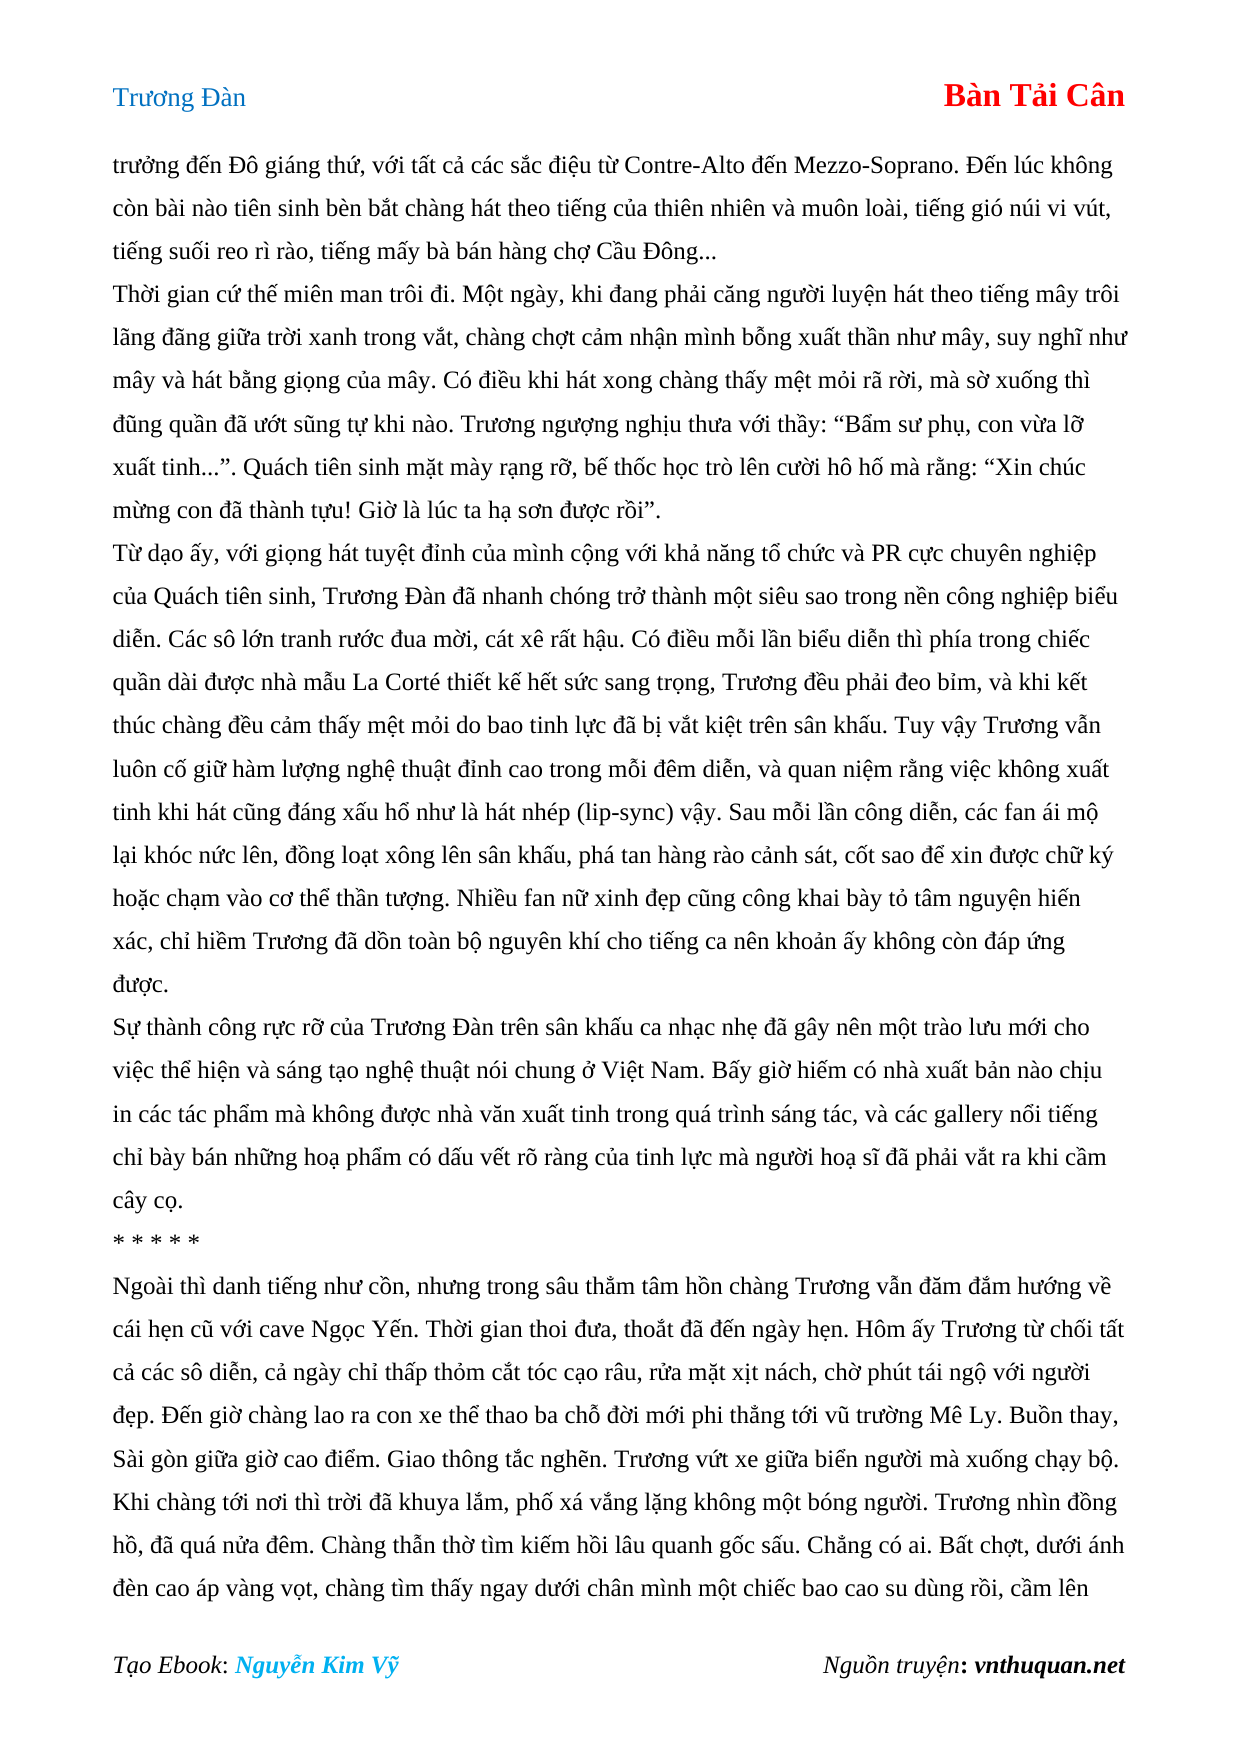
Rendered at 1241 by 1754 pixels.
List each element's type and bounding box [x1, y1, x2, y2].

text [112, 150, 1128, 1602]
